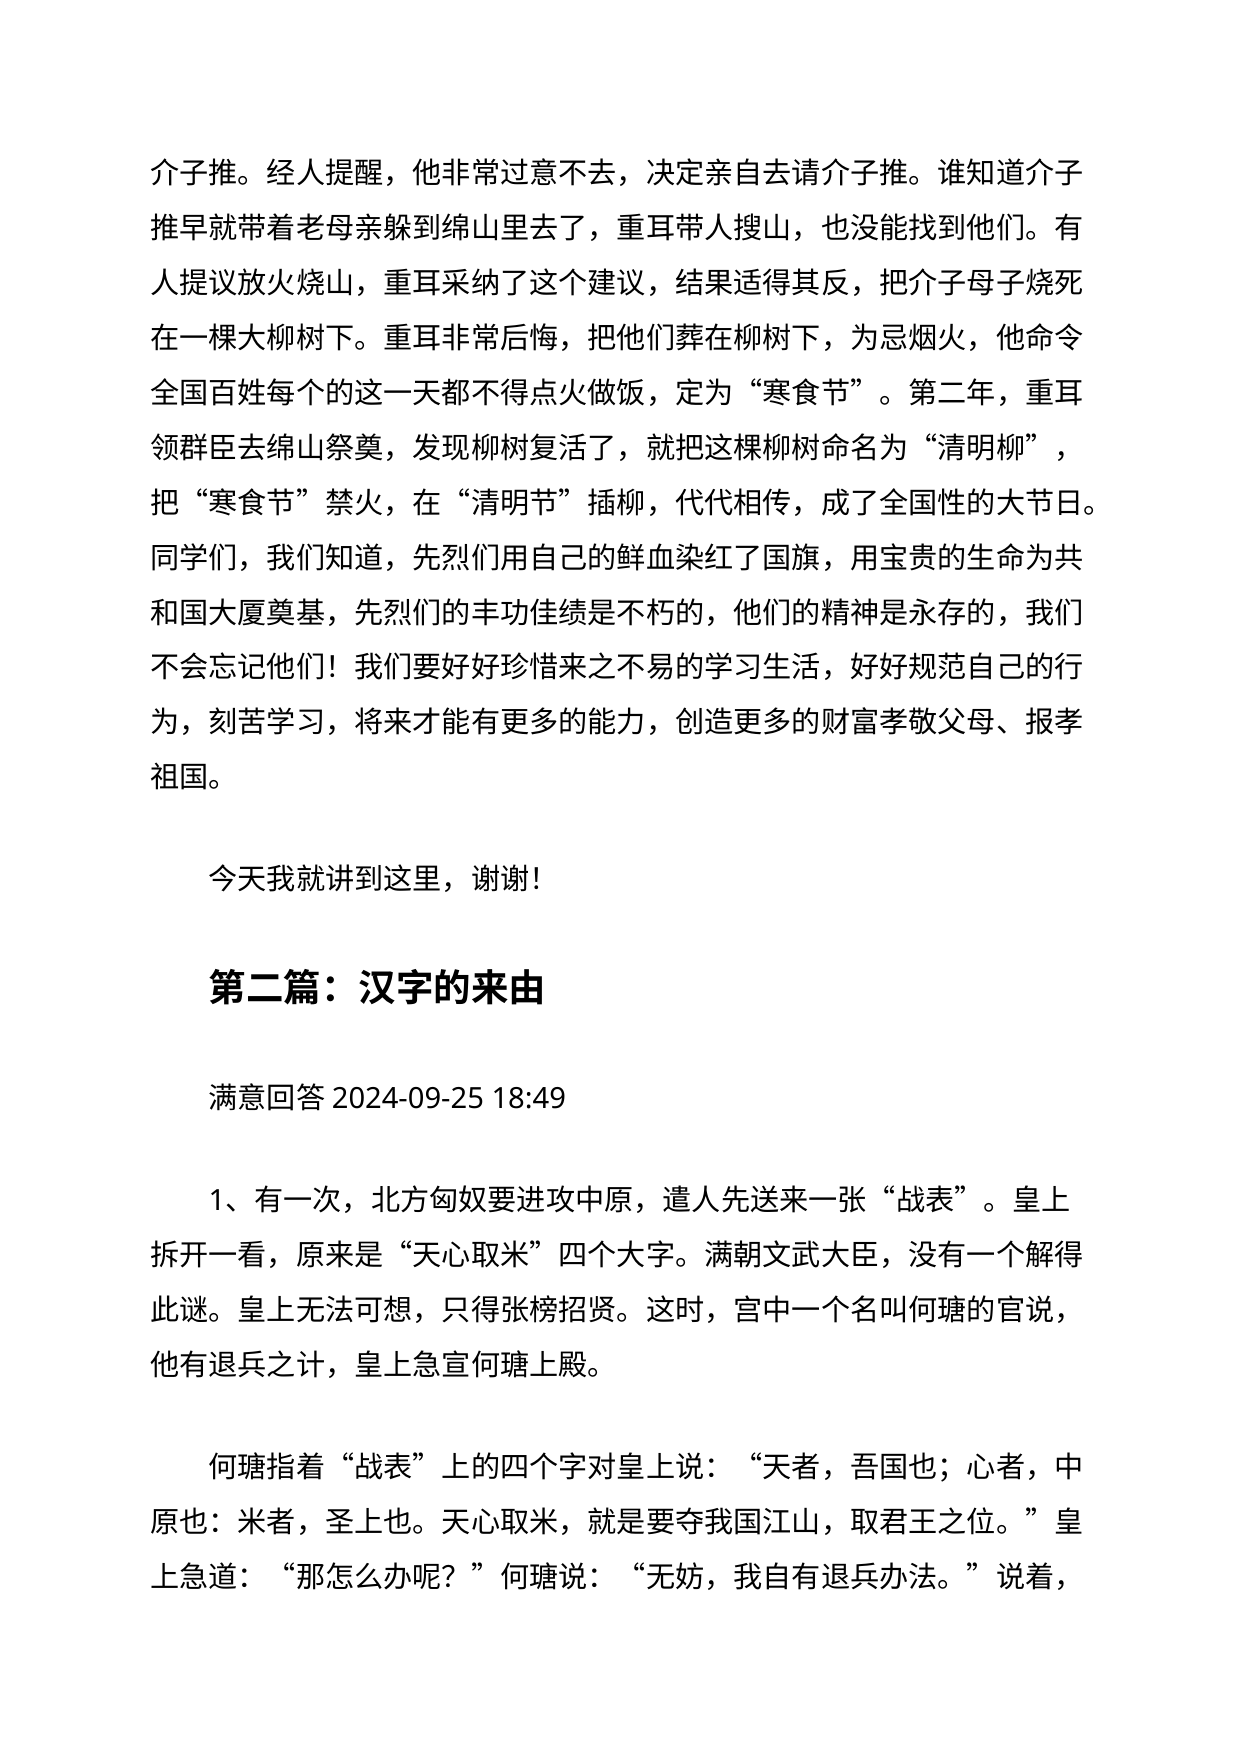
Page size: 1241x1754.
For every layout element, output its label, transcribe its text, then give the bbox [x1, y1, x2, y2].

text 满意回答 2024-09-25 18:49 [150, 1075, 1090, 1117]
text 第二篇：汉字的来由 [150, 957, 1090, 1012]
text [150, 150, 1090, 796]
text 1、有一次，北方匈奴要进攻中原，遣人先送来一张“战表”。皇上拆开一看，原来是“天心取米”四个大字。满朝文武大臣，没有一个解得此谜。皇上无法可想，只得张榜招贤。这时，宫中一个名叫何瑭的官说，他有退兵之计，皇上急宣何瑭上殿。 [150, 1177, 1090, 1384]
text 今天我就讲到这里，谢谢！ [150, 856, 1090, 898]
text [150, 1443, 1090, 1595]
